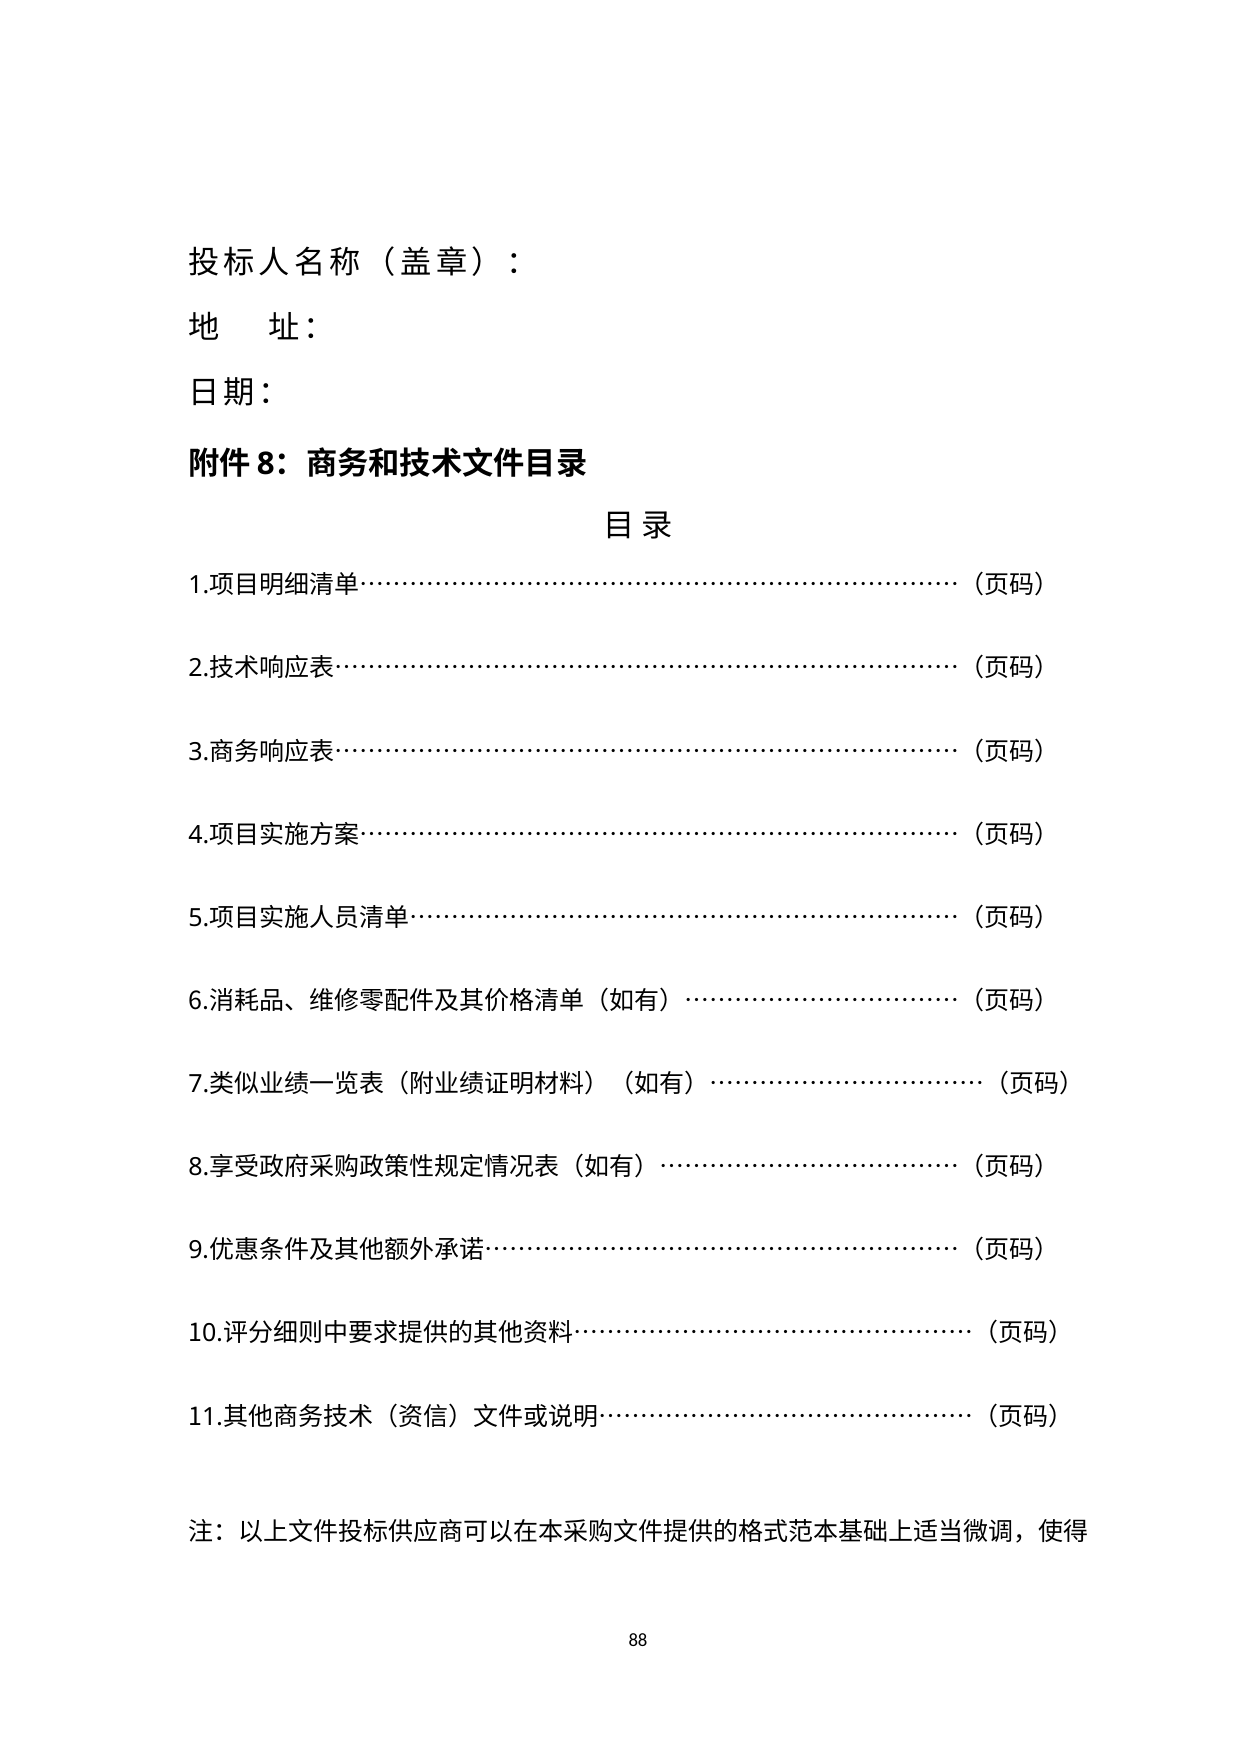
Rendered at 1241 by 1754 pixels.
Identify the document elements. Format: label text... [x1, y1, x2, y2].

text 10.评分细则中要求提供的其他资料…………………………………………（页码） [188, 1298, 1088, 1363]
text 11.其他商务技术（资信）文件或说明………………………………………（页码） [188, 1382, 1088, 1447]
text 8.享受政府采购政策性规定情况表（如有）………………………………（页码） [188, 1132, 1088, 1197]
text 5.项目实施人员清单…………………………………………………………（页码） [188, 883, 1088, 948]
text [188, 1497, 1088, 1562]
text 7.类似业绩一览表（附业绩证明材料）（如有）……………………………（页码） [188, 1049, 1088, 1114]
text 地 址： [188, 292, 1099, 357]
text 投标人名称（盖章）： [188, 227, 1099, 292]
text 2.技术响应表…………………………………………………………………（页码） [188, 633, 1088, 698]
text 日期： [188, 357, 1099, 422]
text 目 录 [188, 500, 1088, 545]
text 4.项目实施方案………………………………………………………………（页码） [188, 800, 1088, 865]
text 3.商务响应表…………………………………………………………………（页码） [188, 717, 1088, 782]
text 6.消耗品、维修零配件及其价格清单（如有）……………………………（页码） [188, 966, 1088, 1031]
text 1.项目明细清单………………………………………………………………（页码） [188, 550, 1088, 615]
text 附件8：商务和技术文件目录 [188, 438, 1088, 484]
text 9.优惠条件及其他额外承诺…………………………………………………（页码） [188, 1215, 1088, 1280]
